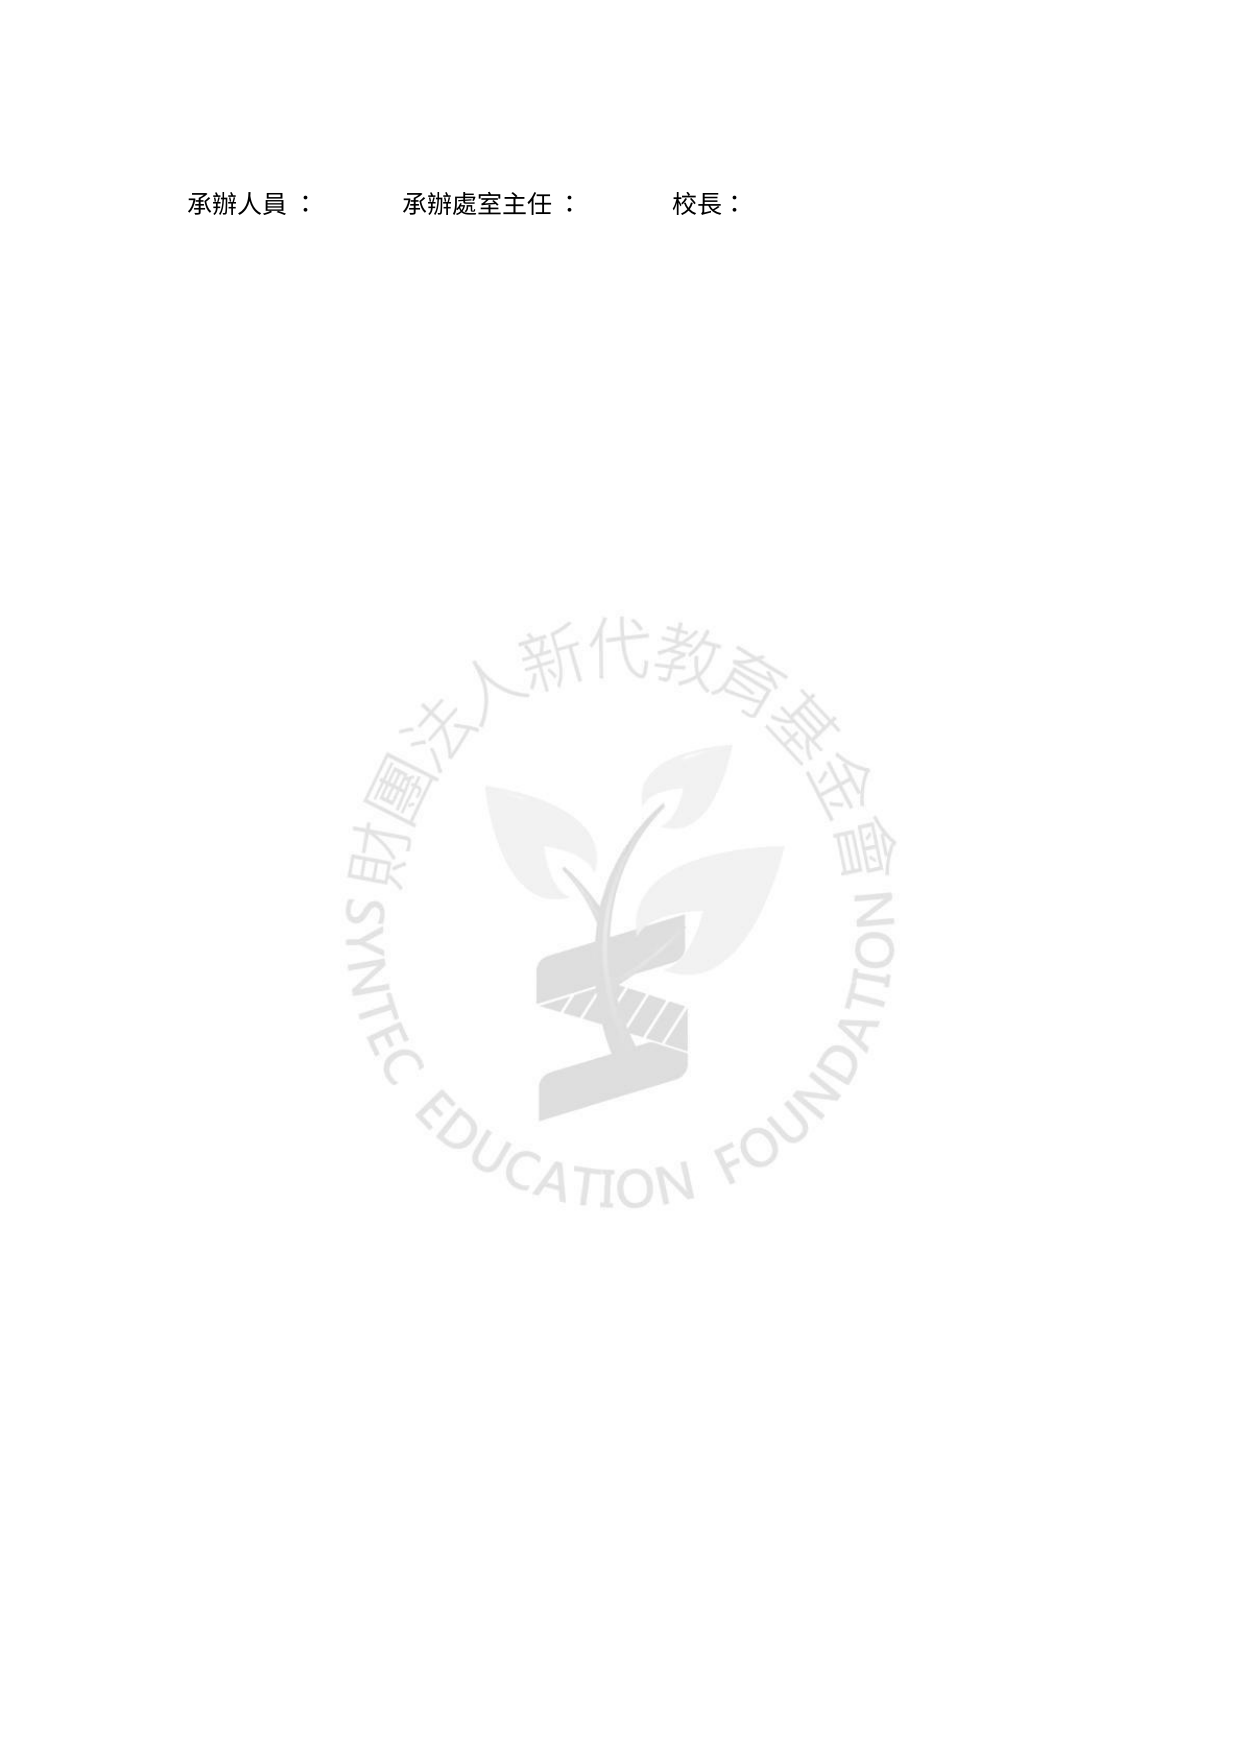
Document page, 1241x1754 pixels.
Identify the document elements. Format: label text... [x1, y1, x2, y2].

picture [307, 602, 933, 1227]
text 承辦人員 ： 承辦處室主任 ： 校長： [187, 184, 1053, 220]
